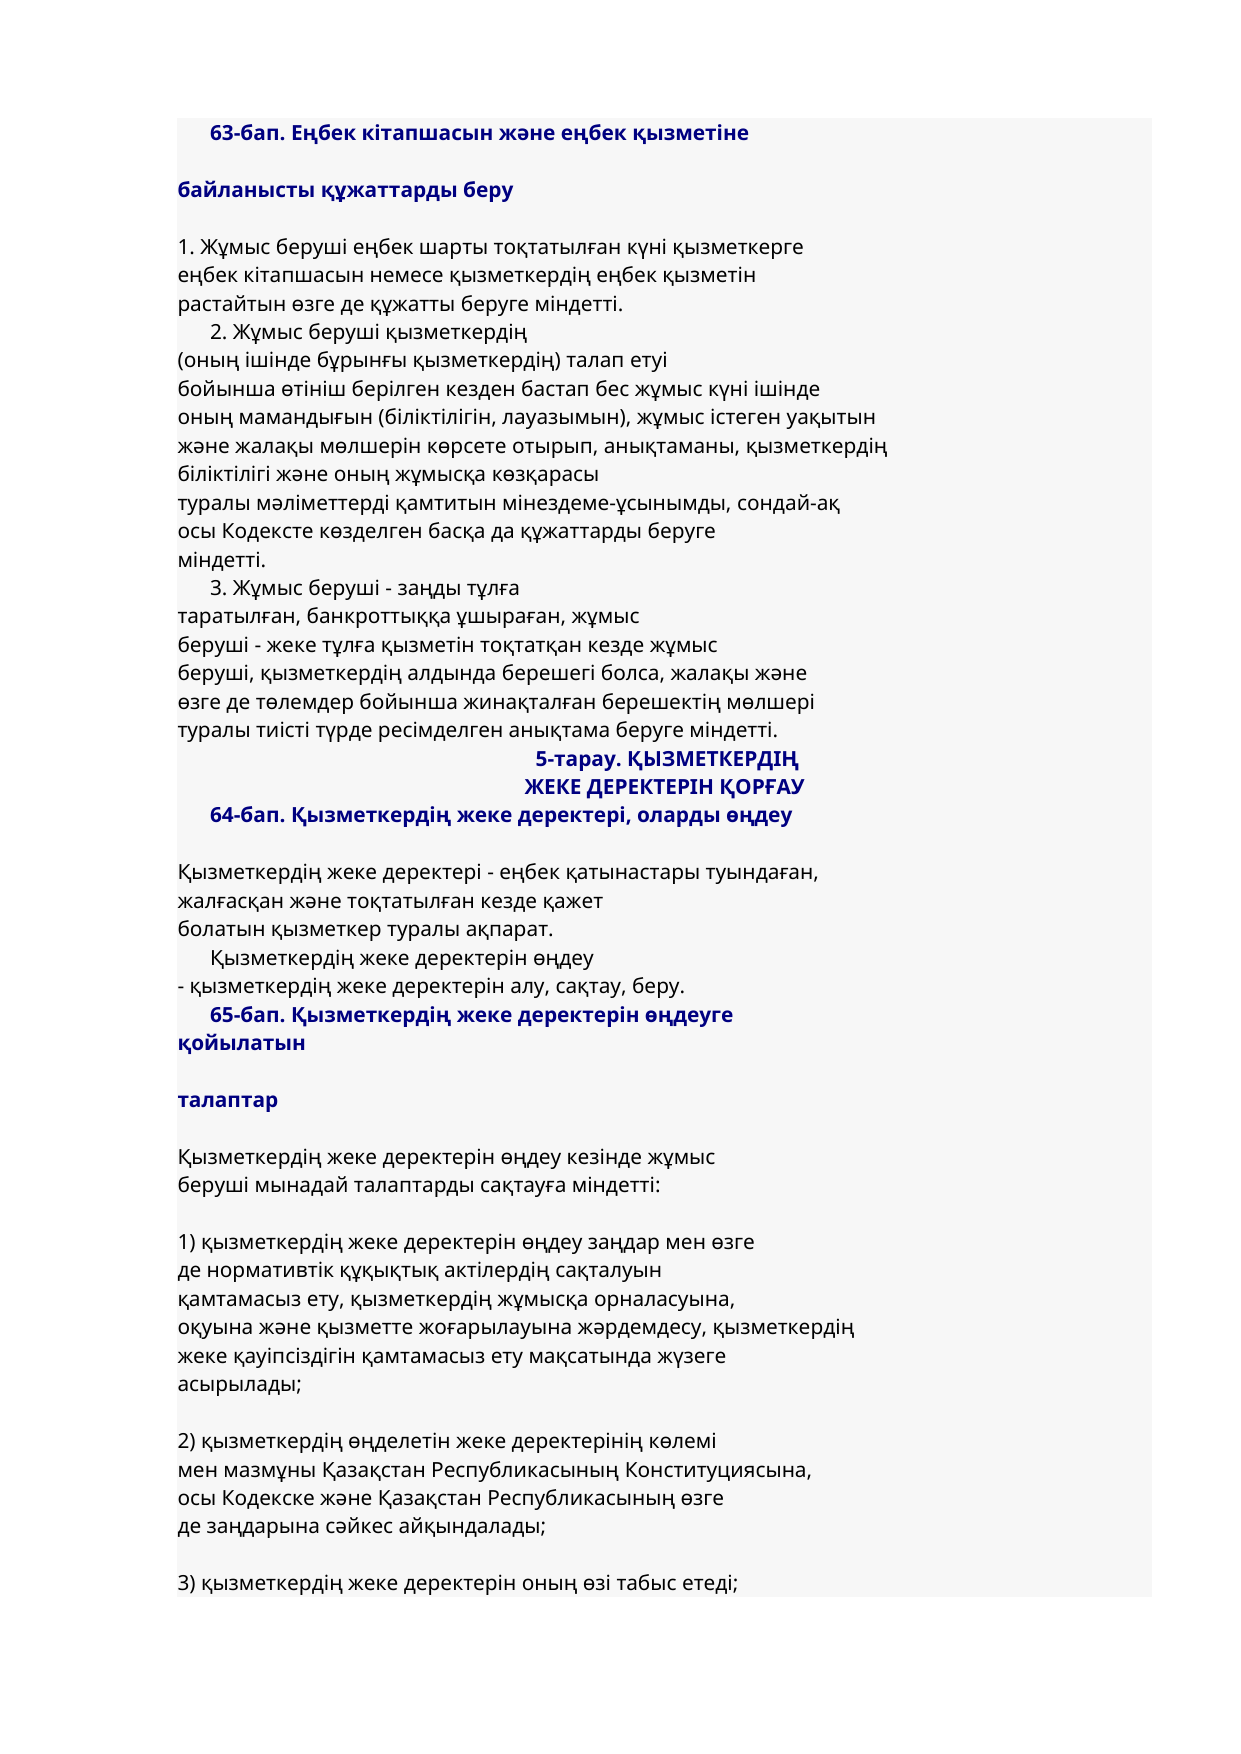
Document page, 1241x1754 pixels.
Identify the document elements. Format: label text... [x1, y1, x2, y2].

text 1. Жұмыс берушi еңбек шарты тоқтатылған күнi қызметкерге еңбек кiтапшасын немесе қызметкердiң еңбек қызметiн растайтын өзге де құжатты беруге мiндеттi. 2. Жұмыс берушi қызметкердiң (оның iшiнде бұрынғы қызметкердiң) талап етуi бойынша өтiнiш берiлген кезден бастап бес жұмыс күнi iшiнде оның мамандығын (бiлiктiлiгiн, лауазымын), жұмыс iстеген уақытын және жалақы мөлшерiн көрсете отырып, анықтаманы, қызметкердiң бiлiктiлiгi және оның жұмысқа көзқарасы туралы мәлiметтердi қамтитын мiнездеме-ұсынымды, сондай-ақ осы Кодексте көзделген басқа да құжаттарды беруге мiндеттi. 3. Жұмыс берушi - заңды тұлға таратылған, банкроттыққа ұшыраған, жұмыс берушi - жеке тұлға қызметiн тоқтатқан кезде жұмыс берушi, қызметкердiң алдында берешегi болса, жалақы және өзге де төлемдер бойынша жинақталған берешектiң мөлшерi туралы тиiстi түрде ресiмделген анықтама беруге мiндеттi. [177, 203, 1152, 744]
text 5-тарау. ҚЫЗМЕТКЕРДIҢ ЖЕКЕ ДЕРЕКТЕРIН ҚОРҒАУ [177, 744, 1152, 801]
text Қызметкердiң жеке деректерi - еңбек қатынастары туындаған, жалғасқан және тоқтатылған кезде қажет болатын қызметкер туралы ақпарат. Қызметкердiң жеке деректерiн өңдеу - қызметкердiң жеке деректерiн алу, сақтау, беру. [177, 829, 1152, 1000]
text 1) қызметкердiң жеке деректерiн өңдеу заңдар мен өзге де нормативтiк құқықтық актiлердiң сақталуын қамтамасыз ету, қызметкердiң жұмысқа орналасуына, оқуына және қызметте жоғарылауына жәрдемдесу, қызметкердiң жеке қауiпсiздiгiн қамтамасыз ету мақсатында жүзеге асырылады; [177, 1199, 1152, 1398]
text 3) қызметкердiң жеке деректерiн оның өзi табыс етедi; [177, 1540, 1152, 1597]
text 2) қызметкердiң өңделетiн жеке деректерiнiң көлемi мен мазмұны Қазақстан Республикасының Конституциясына, осы Кодекске және Қазақстан Республикасының өзге де заңдарына сәйкес айқындалады; [177, 1398, 1152, 1540]
text Қызметкердiң жеке деректерiн өңдеу кезiнде жұмыс берушi мынадай талаптарды сақтауға мiндеттi: [177, 1113, 1152, 1199]
text 63-бап. Еңбек кiтапшасын және еңбек қызметiне байланысты құжаттарды беру [177, 118, 1152, 203]
text 64-бап. Қызметкердiң жеке деректерi, оларды өңдеу [177, 801, 1152, 829]
text 65-бап. Қызметкердiң жеке деректерiн өңдеуге қойылатын талаптар [177, 1000, 1152, 1113]
